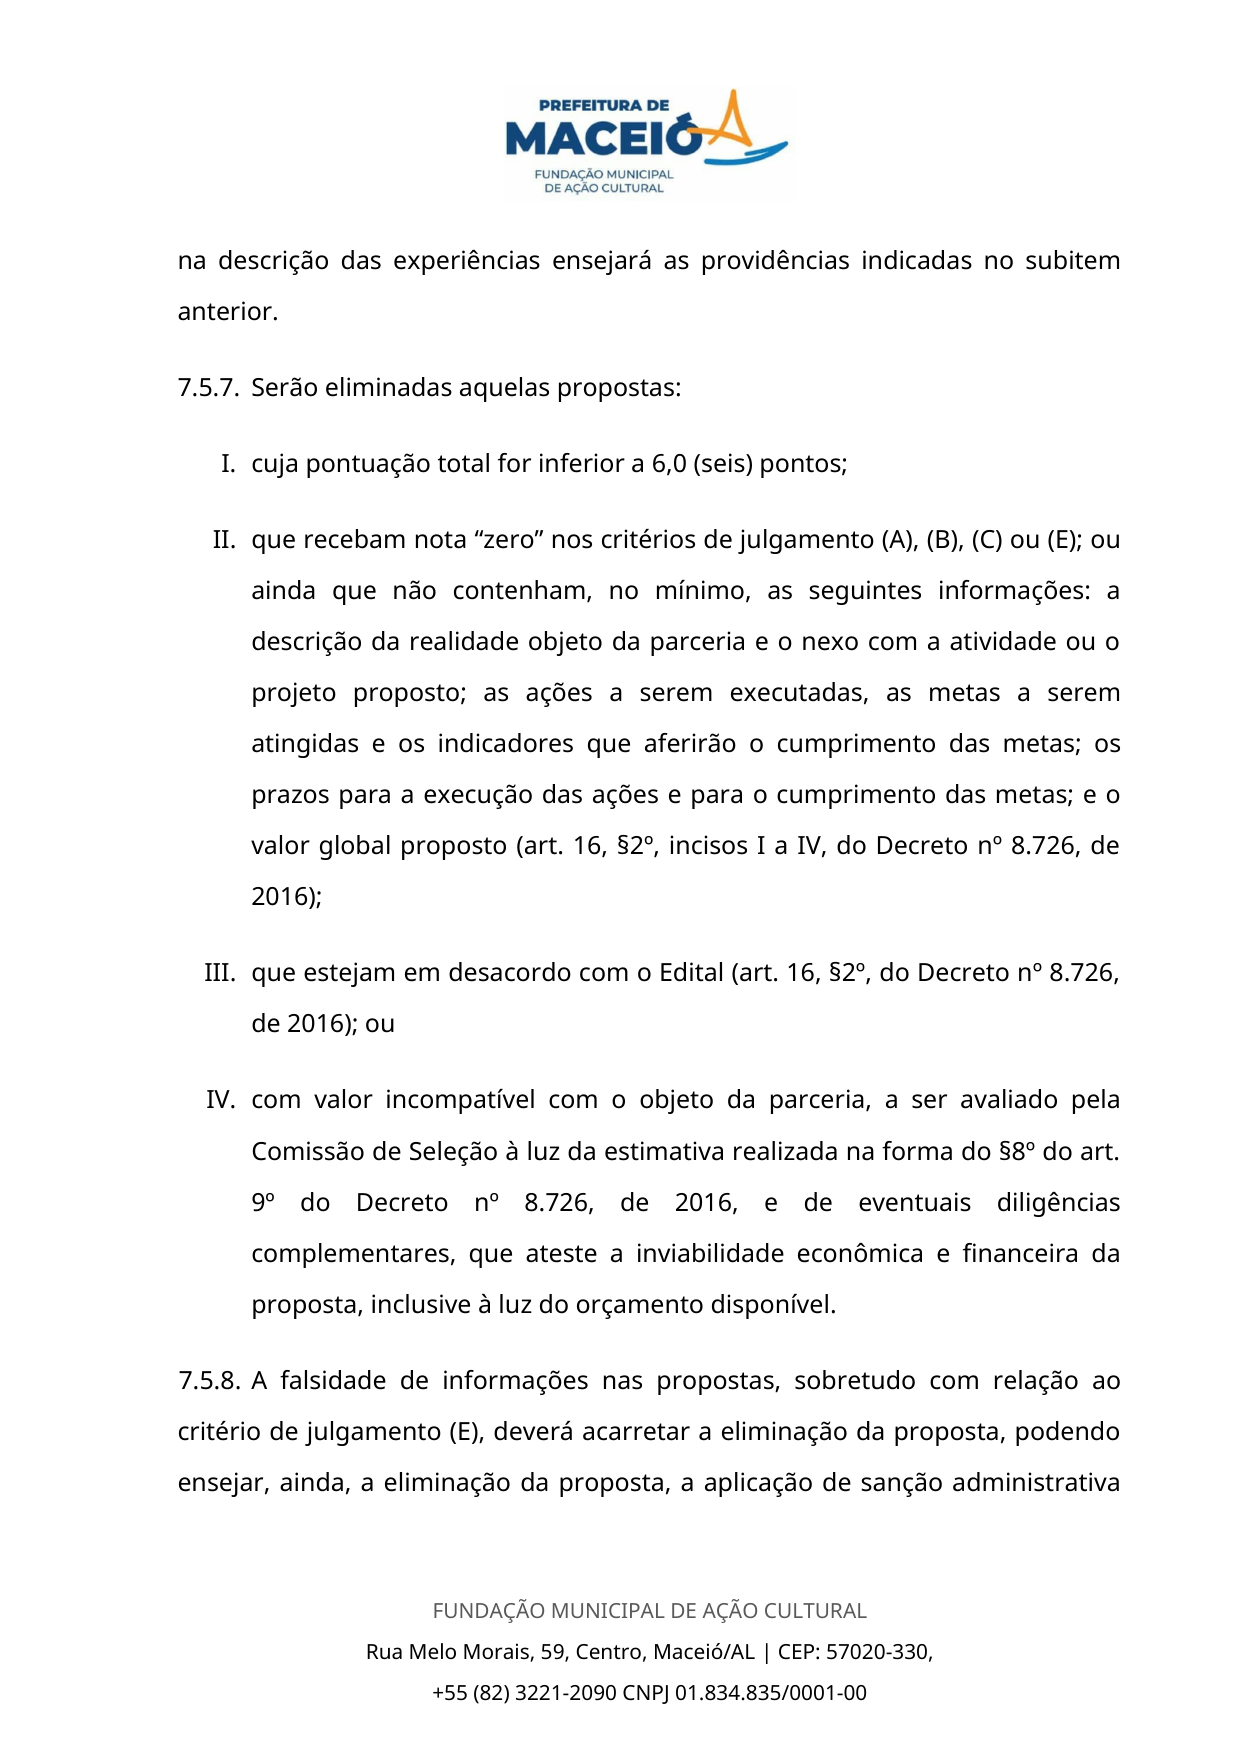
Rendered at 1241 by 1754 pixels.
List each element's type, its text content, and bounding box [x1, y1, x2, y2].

list cuja pontuação total for inferior a 6,0 (seis) pontos; [236, 446, 1122, 480]
list que estejam em desacordo com o Edital (art. 16, §2º, do Decreto nº 8.726, de 2016); ou [236, 955, 1122, 1040]
list que recebam nota “zero” nos critérios de julgamento (A), (B), (C) ou (E); ou ainda que não contenham, no mínimo, as seguintes informações: a descrição da realidade objeto da parceria e o nexo com a atividade ou o projeto proposto; as ações a serem executadas, as metas a serem atingidas e os indicadores que aferirão o cumprimento das metas; os prazos para a execução das ações e para o cumprimento das metas; e o valor global proposto (art. 16, §2º, incisos I a IV, do Decreto nº 8.726, de 2016); [236, 522, 1122, 913]
picture [502, 86, 797, 202]
list Serão eliminadas aquelas propostas: [177, 369, 1122, 404]
list com valor incompatível com o objeto da parceria, a ser avaliado pela Comissão de Seleção à luz da estimativa realizada na forma do §8º do art. 9º do Decreto nº 8.726, de 2016, e de eventuais diligências complementares, que ateste a inviabilidade econômica e financeira da proposta, inclusive à luz do orçamento disponível. [236, 1082, 1122, 1320]
